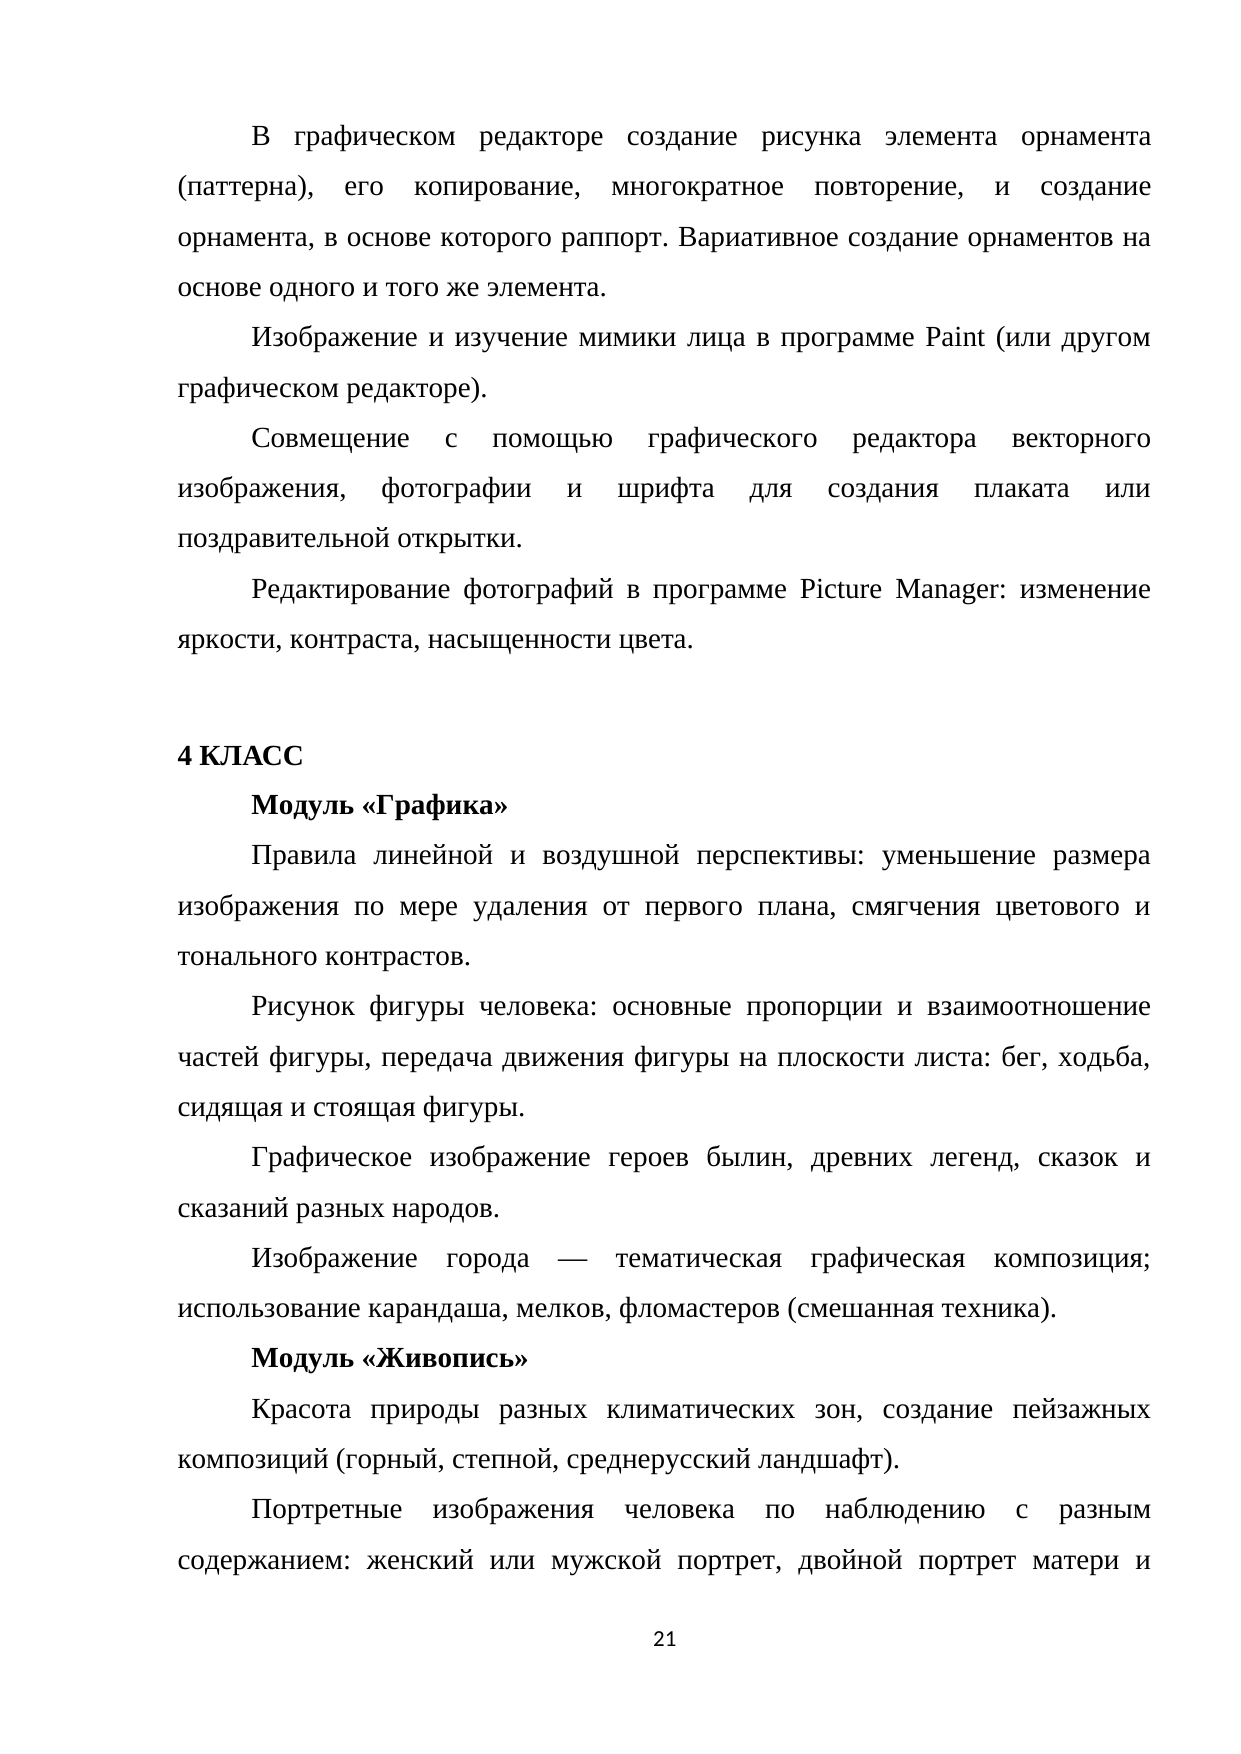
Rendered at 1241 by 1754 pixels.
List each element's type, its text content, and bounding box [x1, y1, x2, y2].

text Изображение города — тематическая графическая композиция; использование карандаша, мелков, фломастеров (смешанная техника). [177, 1240, 1152, 1324]
text Рисунок фигуры человека: основные пропорции и взаимоотношение частей фигуры, передача движения фигуры на плоскости листа: бег, ходьба, сидящая и стоящая фигуры. [177, 988, 1152, 1123]
text Совмещение с помощью графического редактора векторного изображения, фотографии и шрифта для создания плаката или поздравительной открытки. [177, 420, 1152, 554]
text Модуль «Живопись» [177, 1341, 1152, 1374]
text Графическое изображение героев былин, древних легенд, сказок и сказаний разных народов. [177, 1139, 1152, 1223]
text Правила линейной и воздушной перспективы: уменьшение размера изображения по мере удаления от первого плана, смягчения цветового и тонального контрастов. [177, 837, 1152, 972]
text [177, 1492, 1152, 1575]
text Редактирование фотографий в программе Picture Manager: изменение яркости, контраста, насыщенности цвета. [177, 571, 1152, 655]
text Изображение и изучение мимики лица в программе Paint (или другом графическом редакторе). [177, 319, 1152, 403]
text Красота природы разных климатических зон, создание пейзажных композиций (горный, степной, среднерусский ландшафт). [177, 1391, 1152, 1475]
text В графическом редакторе создание рисунка элемента орнамента (паттерна), его копирование, многократное повторение, и создание орнамента, в основе которого раппорт. Вариативное создание орнаментов на основе одного и того же элемента. [177, 118, 1152, 303]
text Модуль «Графика» [177, 787, 1152, 821]
subtitle 4 КЛАСС [177, 738, 1152, 772]
